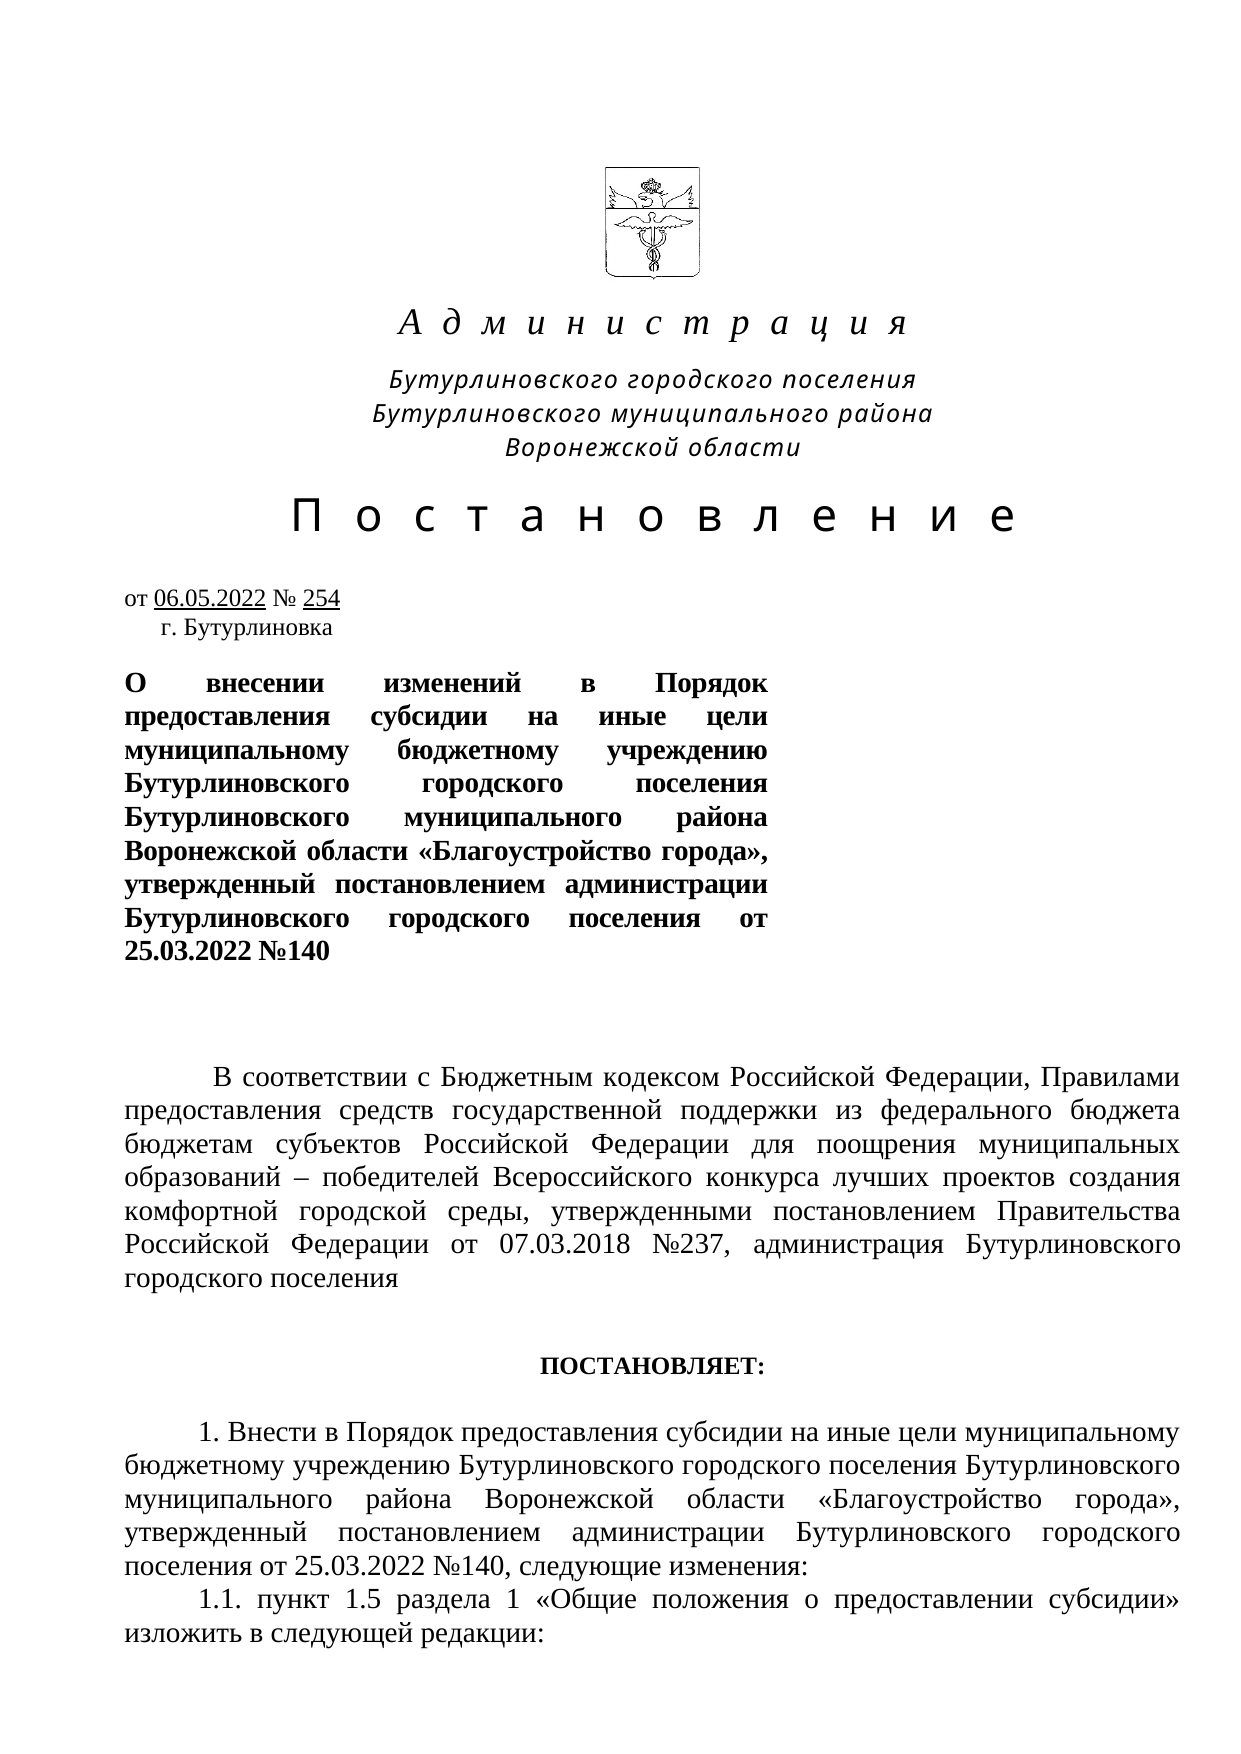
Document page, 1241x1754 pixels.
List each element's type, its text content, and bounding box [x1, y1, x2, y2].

list Постановление [124, 483, 1181, 545]
text от 06.05.2022 № 254 [124, 583, 1181, 612]
text 1. Внести в Порядок предоставления субсидии на иные цели муниципальному бюджетному учреждению Бутурлиновского городского поселения Бутурлиновского муниципального района Воронежской области «Благоустройство города», утвержденный постановлением администрации Бутурлиновского городского поселения от 25.03.2022 №140, следующие изменения: [124, 1414, 1181, 1581]
text Воронежской области [124, 430, 1181, 464]
text Бутурлиновского муниципального района [124, 396, 1181, 430]
picture [601, 166, 704, 281]
text Бутурлиновского городского поселения [124, 362, 1181, 396]
text ПОСТАНОВЛЯЕТ: [124, 1351, 1181, 1380]
list Администрация [124, 299, 1181, 342]
text г. Бутурлиновка [124, 612, 1181, 641]
text О внесении изменений в Порядок предоставления субсидии на иные цели муниципальному бюджетному учреждению Бутурлиновского городского поселения Бутурлиновского муниципального района Воронежской области «Благоустройство города», утвержденный постановлением администрации Бутурлиновского городского поселения от 25.03.2022 №140 [124, 665, 768, 967]
text В соответствии с Бюджетным кодексом Российской Федерации, Правилами предоставления средств государственной поддержки из федерального бюджета бюджетам субъектов Российской Федерации для поощрения муниципальных образований – победителей Всероссийского конкурса лучших проектов создания комфортной городской среды, утвержденными постановлением Правительства Российской Федерации от 07.03.2018 №237, администрация Бутурлиновского городского поселения [124, 1059, 1181, 1293]
text 1.1. пункт 1.5 раздела 1 «Общие положения о предоставлении субсидии» изложить в следующей редакции: [124, 1581, 1181, 1648]
